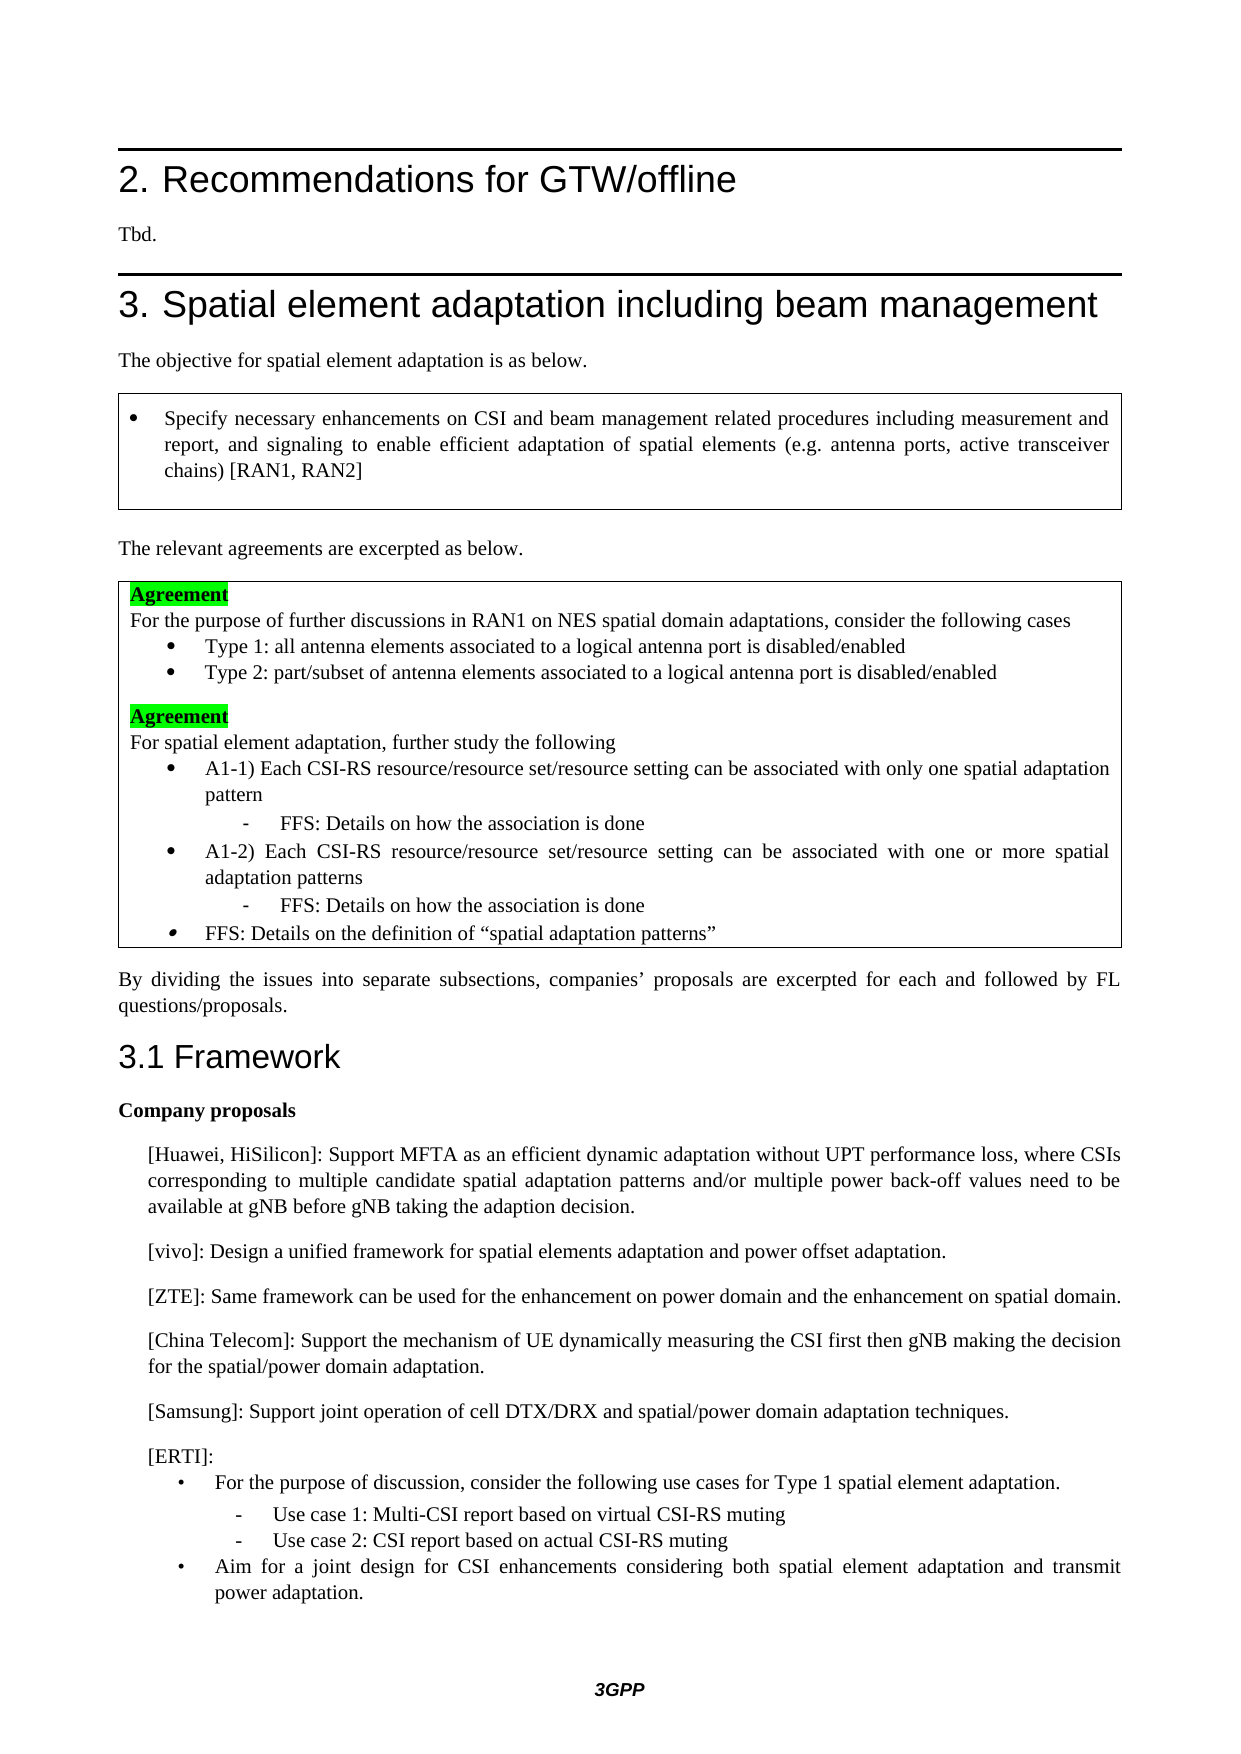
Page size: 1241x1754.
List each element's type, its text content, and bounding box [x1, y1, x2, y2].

table_header Agreement For the purpose of further discussions in RAN1 on NES spatial domain adaptations, consider the following cases Type 1: all antenna elements associated to a logical antenna port is disabled/enabled Type 2: part/subset of antenna elements associated to a logical antenna port is disabled/enabled Agreement For spatial element adaptation, further study the following A1-1) Each CSI-RS resource/resource set/resource setting can be associated with only one spatial adaptation pattern FFS: Details on how the association is done A1-2) Each CSI-RS resource/resource set/resource setting can be associated with one or more spatial adaptation patterns FFS: Details on how the association is done FFS: Details on the definition of “spatial adaptation patterns” [119, 582, 1121, 947]
text [vivo]: Design a unified framework for spatial elements adaptation and power offset adaptation. [148, 1239, 1122, 1263]
list For the purpose of discussion, consider the following use cases for Type 1 spatial element adaptation. [177, 1469, 1122, 1494]
text Company proposals [118, 1098, 1122, 1122]
text 3.1 Framework [118, 1037, 1122, 1076]
text [China Telecom]: Support the mechanism of UE dynamically measuring the CSI first then gNB making the decision for the spatial/power domain adaptation. [148, 1328, 1122, 1378]
subtitle Spatial element adaptation including beam management [118, 276, 1122, 326]
text [ERTI]: [148, 1444, 1122, 1468]
text [Huawei, HiSilicon]: Support MFTA as an efficient dynamic adaptation without UPT performance loss, where CSIs corresponding to multiple candidate spatial adaptation patterns and/or multiple power back-off values need to be available at gNB before gNB taking the adaption decision. [148, 1142, 1122, 1218]
list Aim for a joint design for CSI enhancements considering both spatial element adaptation and transmit power adaptation. [177, 1554, 1122, 1604]
text [Samsung]: Support joint operation of cell DTX/DRX and spatial/power domain adaptation techniques. [148, 1399, 1122, 1423]
text Tbd. [118, 222, 1122, 246]
table_header Specify necessary enhancements on CSI and beam management related procedures including measurement and report, and signaling to enable efficient adaptation of spatial elements (e.g. antenna ports, active transceiver chains) [RAN1, RAN2] [119, 394, 1121, 509]
text [ZTE]: Same framework can be used for the enhancement on power domain and the enhancement on spatial domain. [148, 1284, 1122, 1308]
subtitle Recommendations for GTW/offline [118, 151, 1122, 200]
list Use case 1: Multi-CSI report based on virtual CSI-RS muting [235, 1502, 1122, 1526]
list Use case 2: CSI report based on actual CSI-RS muting [235, 1528, 1122, 1552]
text The objective for spatial element adaptation is as below. [118, 348, 1122, 372]
text The relevant agreements are excerpted as below. [118, 536, 1122, 560]
text By dividing the issues into separate subsections, companies’ proposals are excerpted for each and followed by FL questions/proposals. [118, 967, 1122, 1017]
